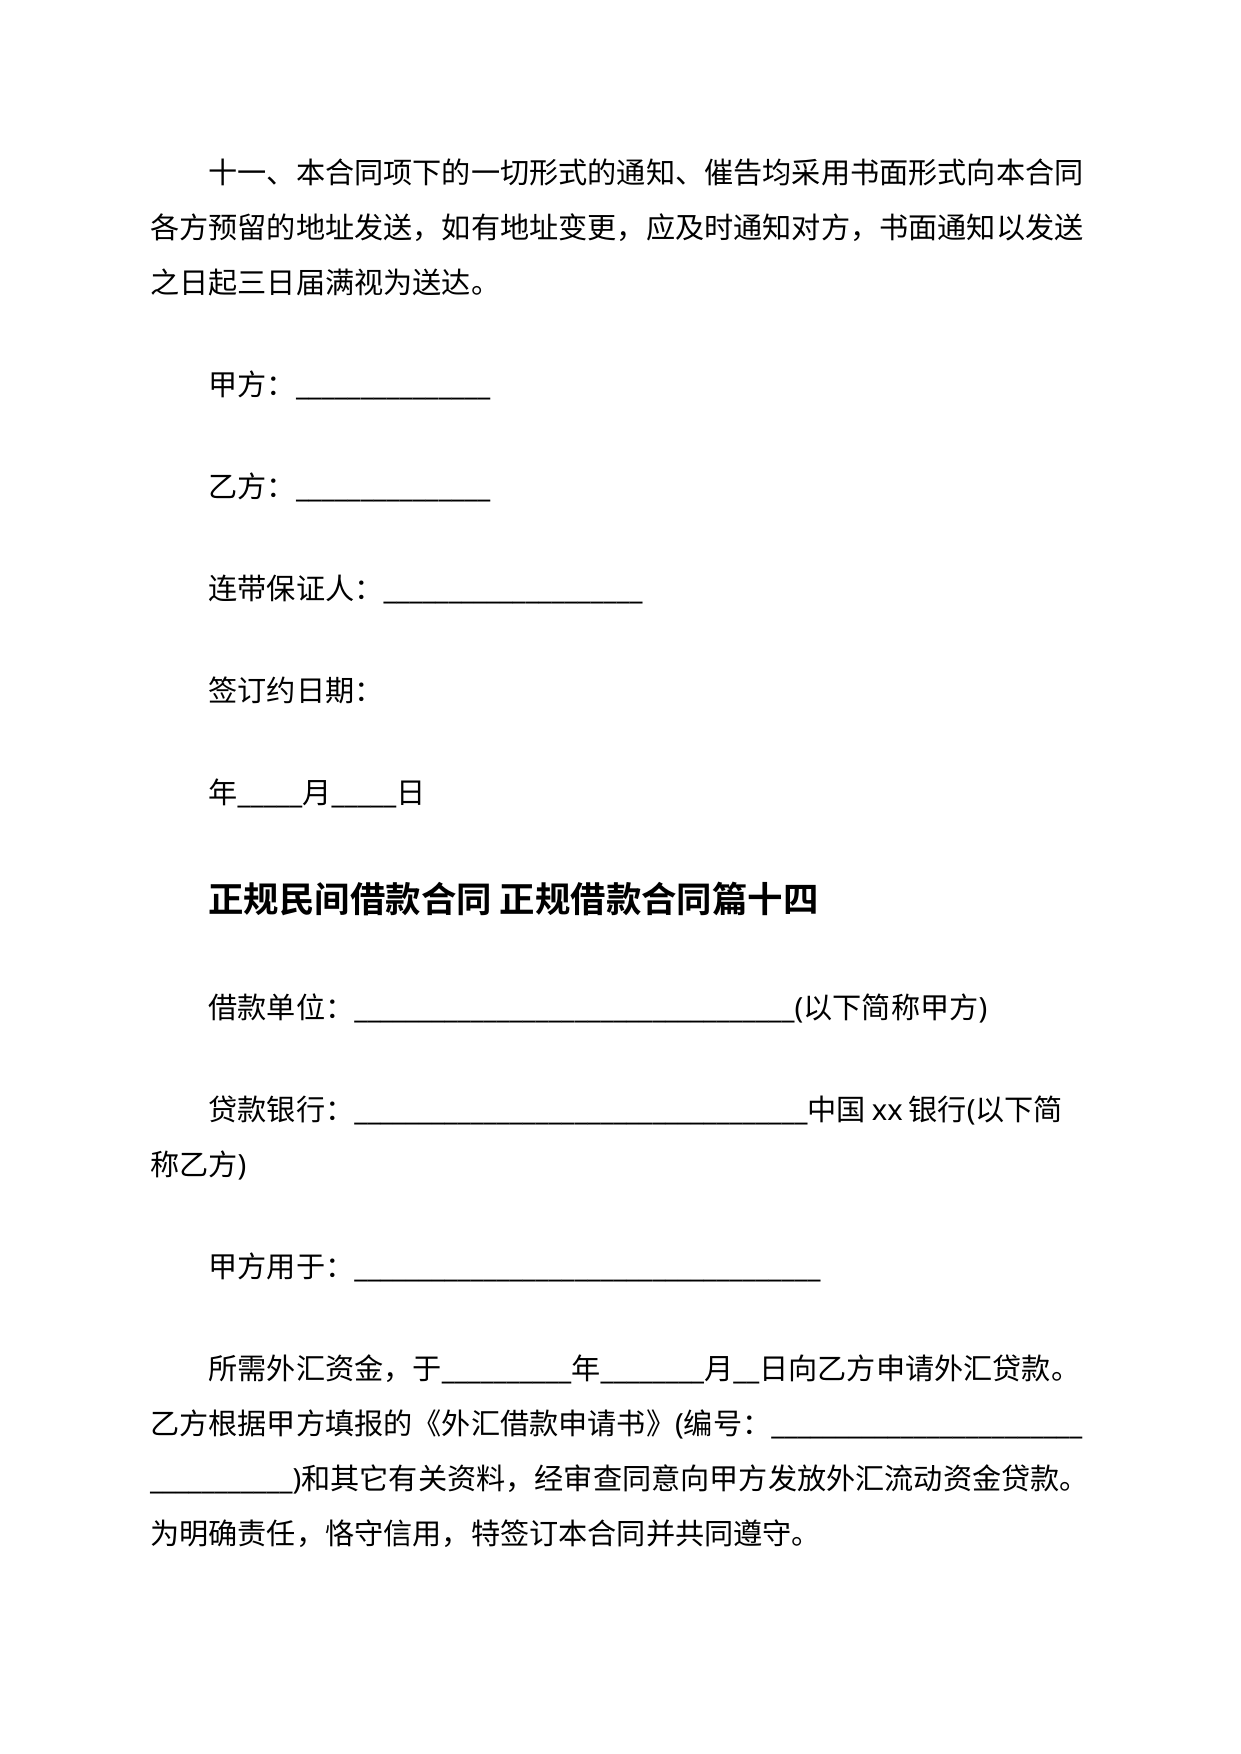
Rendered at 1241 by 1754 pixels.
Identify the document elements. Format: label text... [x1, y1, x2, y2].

text 贷款银行：___________________________________中国xx银行(以下简称乙方) [150, 1087, 1090, 1184]
text 签订约日期： [150, 667, 1090, 710]
text 十一、本合同项下的一切形式的通知、催告均采用书面形式向本合同各方预留的地址发送，如有地址变更，应及时通知对方，书面通知以发送之日起三日届满视为送达。 [150, 150, 1090, 302]
text 所需外汇资金，于__________年________月__日向乙方申请外汇贷款。乙方根据甲方填报的《外汇借款申请书》(编号：___________________________________)和其它有关资料，经审查同意向甲方发放外汇流动资金贷款。为明确责任，恪守信用，特签订本合同并共同遵守。 [150, 1346, 1090, 1553]
text 连带保证人：____________________ [150, 566, 1090, 608]
text 乙方：_______________ [150, 463, 1090, 506]
text 年_____月_____日 [150, 769, 1090, 812]
text 正规民间借款合同 正规借款合同篇十四 [150, 871, 1090, 922]
text 甲方用于：____________________________________ [150, 1244, 1090, 1286]
text 甲方：_______________ [150, 362, 1090, 404]
text 借款单位：__________________________________(以下简称甲方) [150, 985, 1090, 1027]
